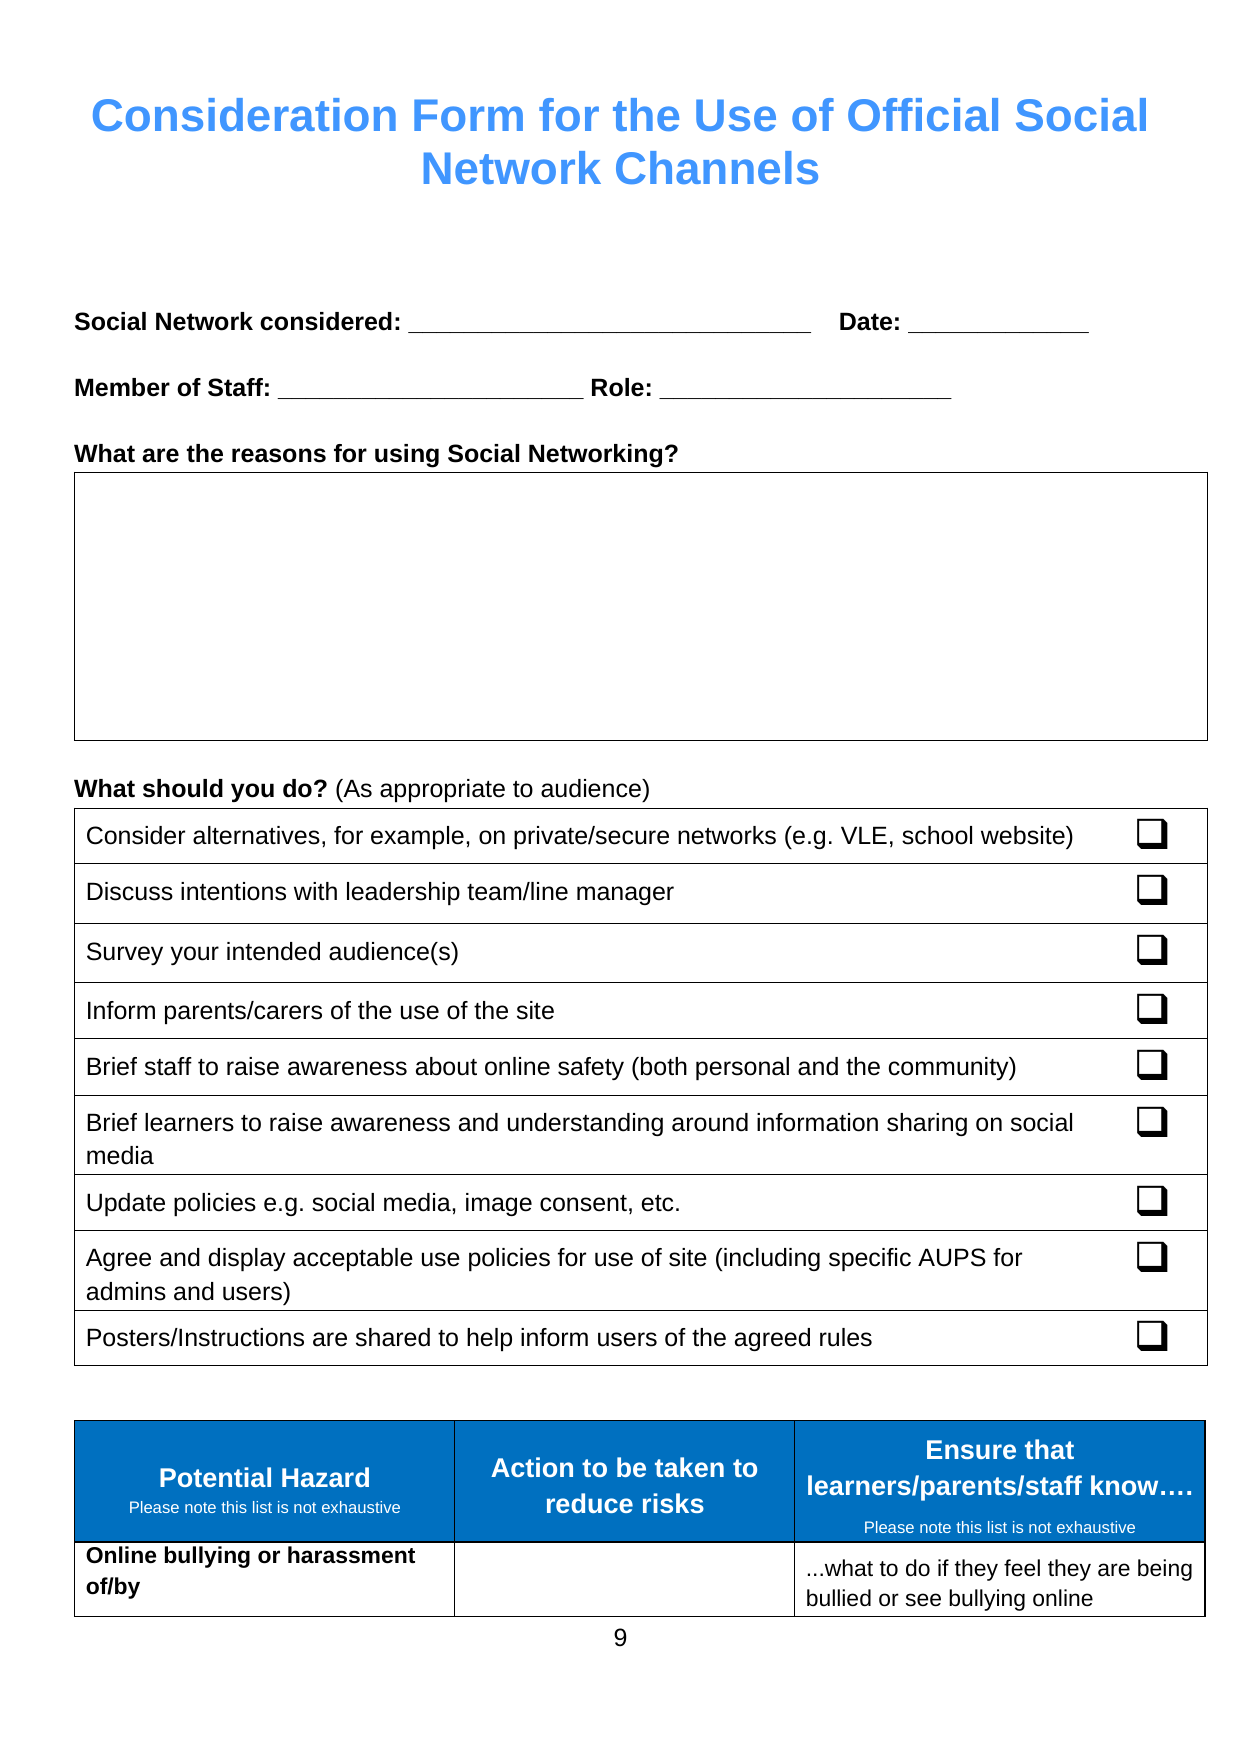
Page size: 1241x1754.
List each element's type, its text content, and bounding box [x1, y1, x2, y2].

table_cell [1122, 864, 1207, 923]
table_header [75, 473, 1207, 740]
table_cell Agree and display acceptable use policies for use of site (including specific AUPS for admins and users) [75, 1231, 1122, 1309]
table_cell [1122, 1039, 1207, 1094]
table_header Potential Hazard Please note this list is not exhaustive [75, 1421, 454, 1541]
text What are the reasons for using Social Networking? [74, 439, 1167, 467]
table_cell [1122, 1096, 1207, 1174]
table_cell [75, 1543, 454, 1616]
table_cell Discuss intentions with leadership team/line manager [75, 864, 1122, 923]
table_cell [1122, 983, 1207, 1038]
table_cell [1122, 1175, 1207, 1230]
table_header Consider alternatives, for example, on private/secure networks (e.g. VLE, school website) [75, 809, 1122, 863]
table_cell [795, 1543, 1204, 1616]
subtitle Consideration Form for the Use of Official Social Network Channels [74, 89, 1167, 194]
table_cell [1122, 924, 1207, 982]
table_cell [1122, 1231, 1207, 1309]
table_header [1122, 809, 1207, 863]
text Member of Staff: ______________________ Role: _____________________ [74, 373, 1167, 434]
table_cell [455, 1543, 794, 1616]
text What should you do? (As appropriate to audience) [74, 774, 1167, 803]
table_cell Survey your intended audience(s) [75, 924, 1122, 982]
table_cell Brief learners to raise awareness and understanding around information sharing on social media [75, 1096, 1122, 1174]
text Social Network considered: _____________________________ Date: _____________ [74, 307, 1167, 335]
table_cell Update policies e.g. social media, image consent, etc. [75, 1175, 1122, 1230]
table_cell [1122, 1311, 1207, 1365]
table_cell Inform parents/carers of the use of the site [75, 983, 1122, 1038]
table_cell Posters/Instructions are shared to help inform users of the agreed rules [75, 1311, 1122, 1365]
table_header Action to be taken to reduce risks [455, 1421, 794, 1541]
table_cell Brief staff to raise awareness about online safety (both personal and the community) [75, 1039, 1122, 1094]
table_header Ensure that learners/parents/staff know…. Please note this list is not exhaustive [795, 1421, 1204, 1541]
